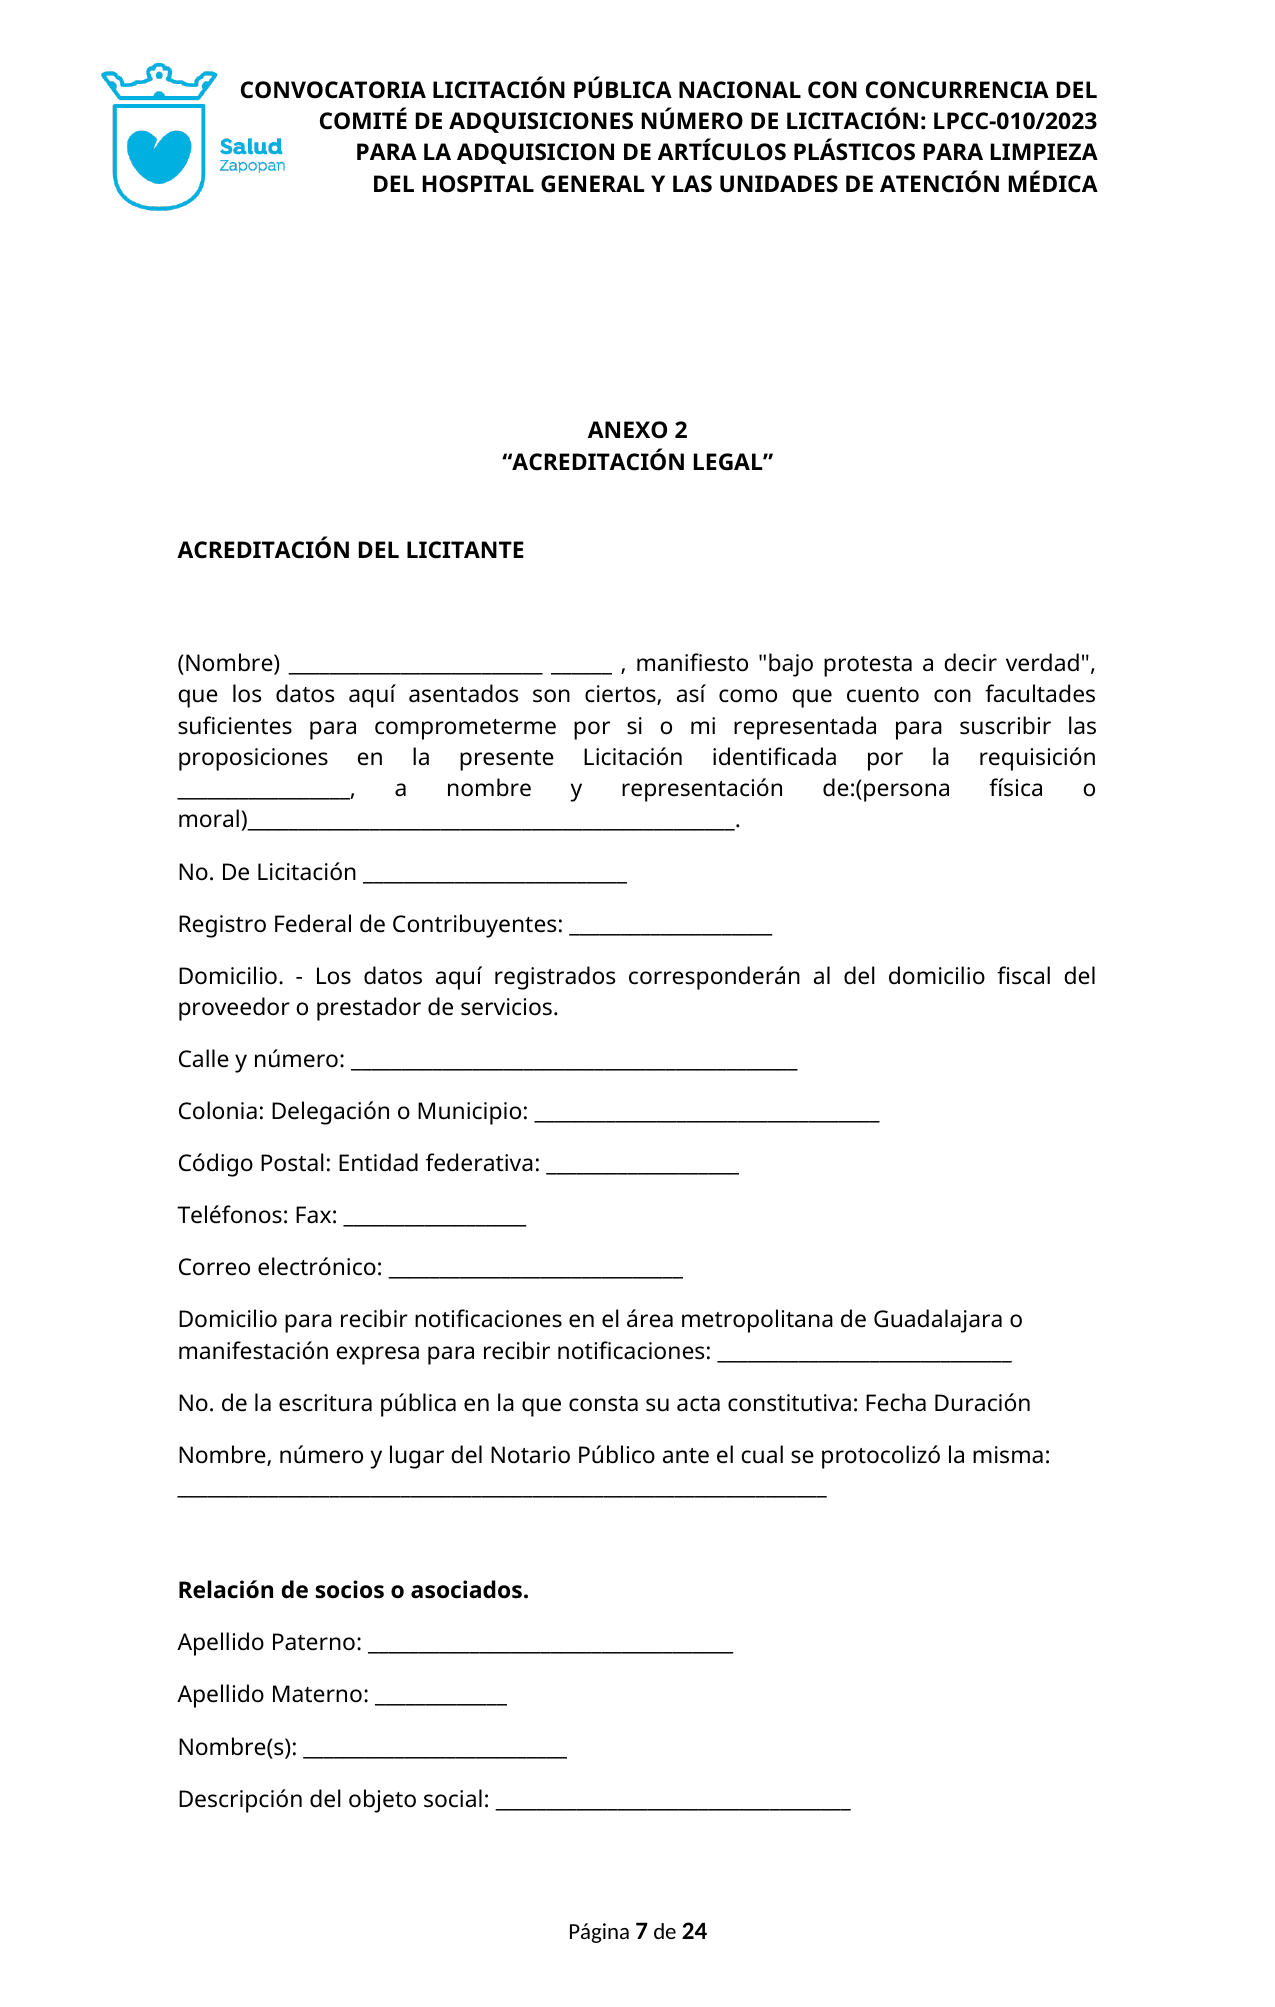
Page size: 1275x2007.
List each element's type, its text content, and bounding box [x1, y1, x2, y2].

text Registro Federal de Contribuyentes: ____________________ [177, 907, 1098, 939]
text Apellido Paterno: ____________________________________ [177, 1626, 1098, 1657]
text Nombre, número y lugar del Notario Público ante el cual se protocolizó la misma: ________________________________________________________________ [177, 1439, 1098, 1501]
text Descripción del objeto social: ___________________________________ [177, 1782, 1098, 1814]
text Relación de socios o asociados. [177, 1574, 1098, 1605]
text Código Postal: Entidad federativa: ___________________ [177, 1147, 1098, 1178]
picture [97, 63, 290, 220]
text No. De Licitación __________________________ [177, 855, 1098, 887]
text Correo electrónico: _____________________________ [177, 1251, 1098, 1282]
text Calle y número: ____________________________________________ [177, 1043, 1098, 1074]
text Domicilio para recibir notificaciones en el área metropolitana de Guadalajara o manifestación expresa para recibir notificaciones: _____________________________ [177, 1303, 1098, 1366]
text “ACREDITACIÓN LEGAL” [177, 446, 1098, 477]
text (Nombre) _________________________ ______ , manifiesto "bajo protesta a decir verdad", que los datos aquí asentados son ciertos, así como que cuento con facultades suficientes para comprometerme por si o mi representada para suscribir las proposiciones en la presente Licitación identificada por la requisición _________________, a nombre y representación de:(persona física o moral)________________________________________________. [177, 647, 1098, 834]
picture [108, 67, 211, 95]
text Colonia: Delegación o Municipio: __________________________________ [177, 1095, 1098, 1126]
text No. de la escritura pública en la que consta su acta constitutiva: Fecha Duración [177, 1387, 1098, 1418]
text Apellido Materno: _____________ [177, 1678, 1098, 1709]
text Nombre(s): __________________________ [177, 1730, 1098, 1762]
text Domicilio. - Los datos aquí registrados corresponderán al del domicilio fiscal del proveedor o prestador de servicios. [177, 959, 1098, 1022]
text ACREDITACIÓN DEL LICITANTE [177, 533, 1098, 565]
text ANEXO 2 [177, 414, 1098, 446]
text Teléfonos: Fax: __________________ [177, 1199, 1098, 1230]
